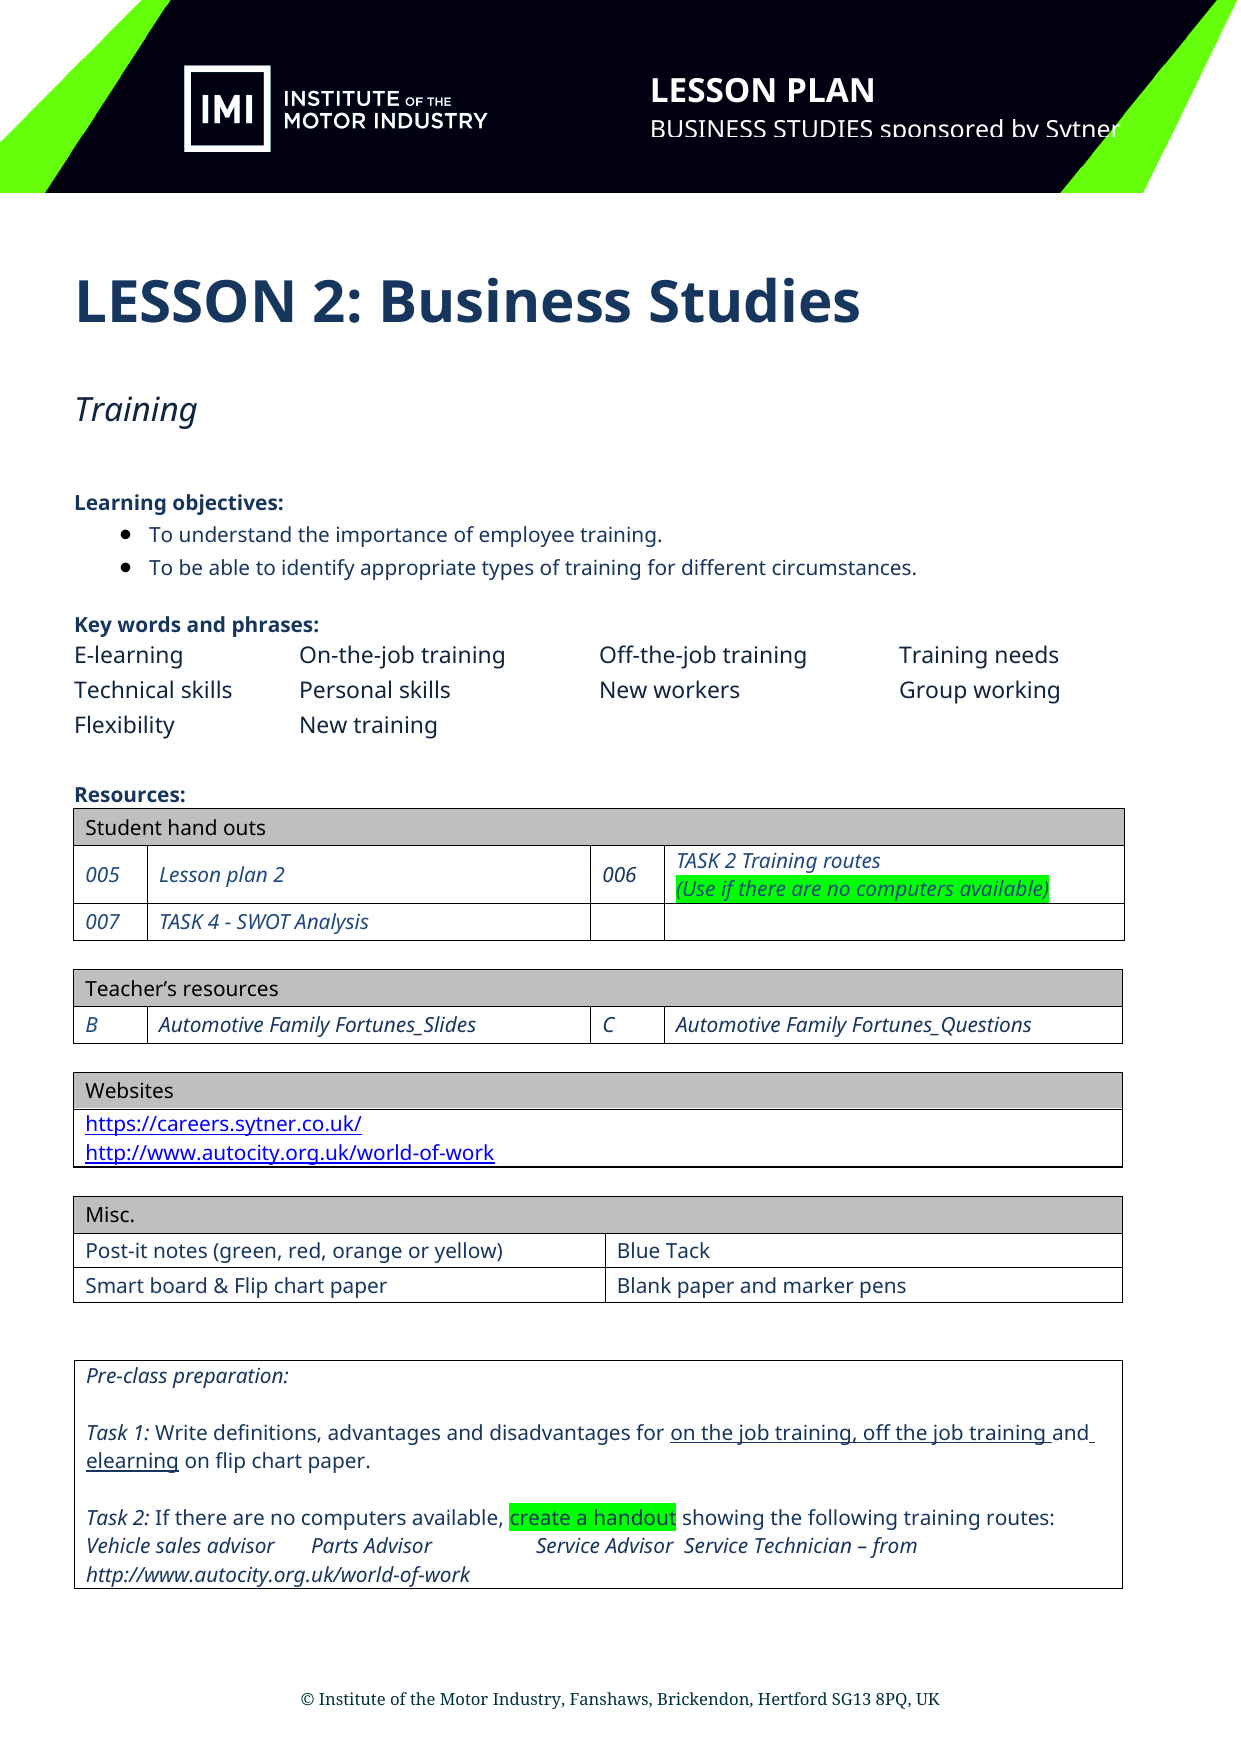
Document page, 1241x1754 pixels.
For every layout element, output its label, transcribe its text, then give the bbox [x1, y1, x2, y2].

text LESSON 2: Business Studies [74, 261, 1154, 340]
text Key words and phrases: [74, 611, 1154, 639]
text Flexibility New training [74, 709, 1151, 741]
table_cell 005 [74, 846, 147, 903]
text Learning objectives: [74, 488, 1154, 516]
table_cell Smart board & Flip chart paper [74, 1268, 605, 1302]
table_cell C [591, 1007, 664, 1042]
text E-learning On-the-job training Off-the-job training Training needs [74, 639, 1151, 670]
text Technical skills Personal skills New workers Group working [74, 674, 1151, 706]
table_header Student hand outs [74, 809, 1124, 845]
table_cell Automotive Family Fortunes_Questions [665, 1007, 1122, 1042]
table_header Websites [74, 1073, 1122, 1108]
table_cell https://careers.sytner.co.uk/ http://www.autocity.org.uk/world-of-work [74, 1110, 1122, 1166]
picture [658, 1693, 665, 1703]
table_cell TASK 4 - SWOT Analysis [148, 904, 590, 939]
list To understand the importance of employee training. [119, 516, 1154, 549]
picture [0, 0, 1241, 193]
table_cell Blue Tack [606, 1234, 1122, 1267]
table_cell Post-it notes (green, red, orange or yellow) [74, 1234, 605, 1267]
table_cell Automotive Family Fortunes_Slides [148, 1007, 590, 1042]
picture [618, 1696, 625, 1705]
table_cell [591, 904, 664, 939]
text Training [74, 385, 1154, 431]
table_cell 006 [591, 846, 664, 903]
picture [580, 1696, 587, 1705]
list To be able to identify appropriate types of training for different circumstances. [119, 549, 1154, 582]
table_header Misc. [74, 1197, 1122, 1233]
table_cell B [74, 1007, 147, 1042]
table_cell Blank paper and marker pens [606, 1268, 1122, 1302]
table_cell Lesson plan 2 [148, 846, 590, 903]
picture [921, 1693, 929, 1705]
table_cell [665, 904, 1124, 939]
table_cell 007 [74, 904, 147, 939]
picture [301, 1693, 313, 1705]
table_cell TASK 2 Training routes (Use if there are no computers available) [665, 846, 1124, 903]
table_header Teacher’s resources [74, 970, 1122, 1006]
picture [886, 1693, 893, 1703]
text Resources: [74, 780, 1154, 808]
